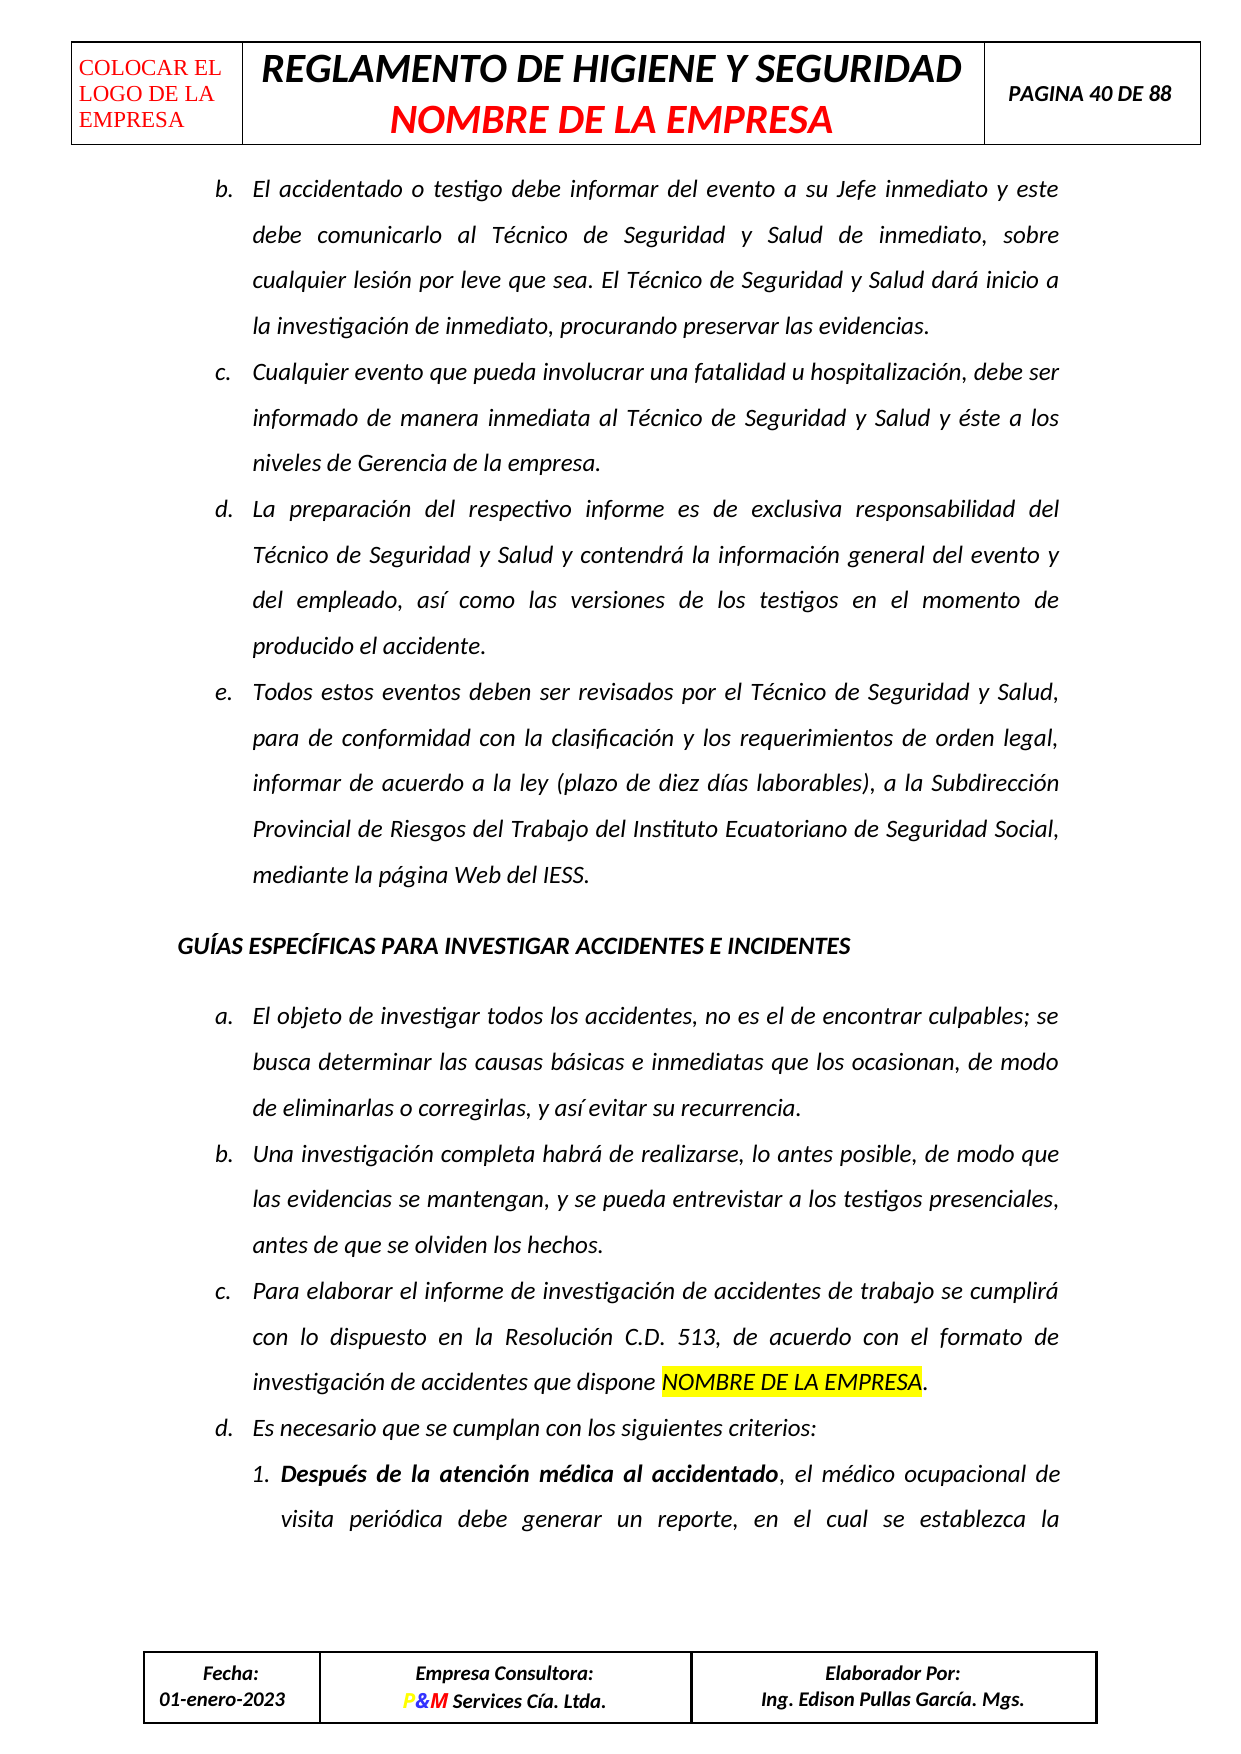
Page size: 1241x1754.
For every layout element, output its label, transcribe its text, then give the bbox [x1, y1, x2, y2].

list Una investigación completa habrá de realizarse, lo antes posible, de modo que las evidencias se mantengan, y se pueda entrevistar a los testigos presenciales, antes de que se olviden los hechos. [215, 1138, 1063, 1260]
list Todos estos eventos deben ser revisados por el Técnico de Seguridad y Salud, para de conformidad con la clasificación y los requerimientos de orden legal, informar de acuerdo a la ley (plazo de diez días laborables), a la Subdirección Provincial de Riesgos del Trabajo del Instituto Ecuatoriano de Seguridad Social, mediante la página Web del IESS. [215, 676, 1063, 889]
list Es necesario que se cumplan con los siguientes criterios: [215, 1412, 1063, 1443]
list El objeto de investigar todos los accidentes, no es el de encontrar culpables; se busca determinar las causas básicas e inmediatas que los ocasionan, de modo de eliminarlas o corregirlas, y así evitar su recurrencia. [215, 1001, 1063, 1122]
list La preparación del respectivo informe es de exclusiva responsabilidad del Técnico de Seguridad y Salud y contendrá la información general del evento y del empleado, así como las versiones de los testigos en el momento de producido el accidente. [215, 493, 1063, 661]
list Cualquier evento que pueda involucrar una fatalidad u hospitalización, debe ser informado de manera inmediata al Técnico de Seguridad y Salud y éste a los niveles de Gerencia de la empresa. [215, 356, 1063, 478]
text GUÍAS ESPECÍFICAS PARA INVESTIGAR ACCIDENTES E INCIDENTES [177, 930, 1063, 960]
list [251, 1458, 1063, 1534]
list Para elaborar el informe de investigación de accidentes de trabajo se cumplirá con lo dispuesto en la Resolución C.D. 513, de acuerdo con el formato de investigación de accidentes que dispone NOMBRE DE LA EMPRESA. [215, 1275, 1063, 1397]
list El accidentado o testigo debe informar del evento a su Jefe inmediato y este debe comunicarlo al Técnico de Seguridad y Salud de inmediato, sobre cualquier lesión por leve que sea. El Técnico de Seguridad y Salud dará inicio a la investigación de inmediato, procurando preservar las evidencias. [215, 173, 1063, 341]
